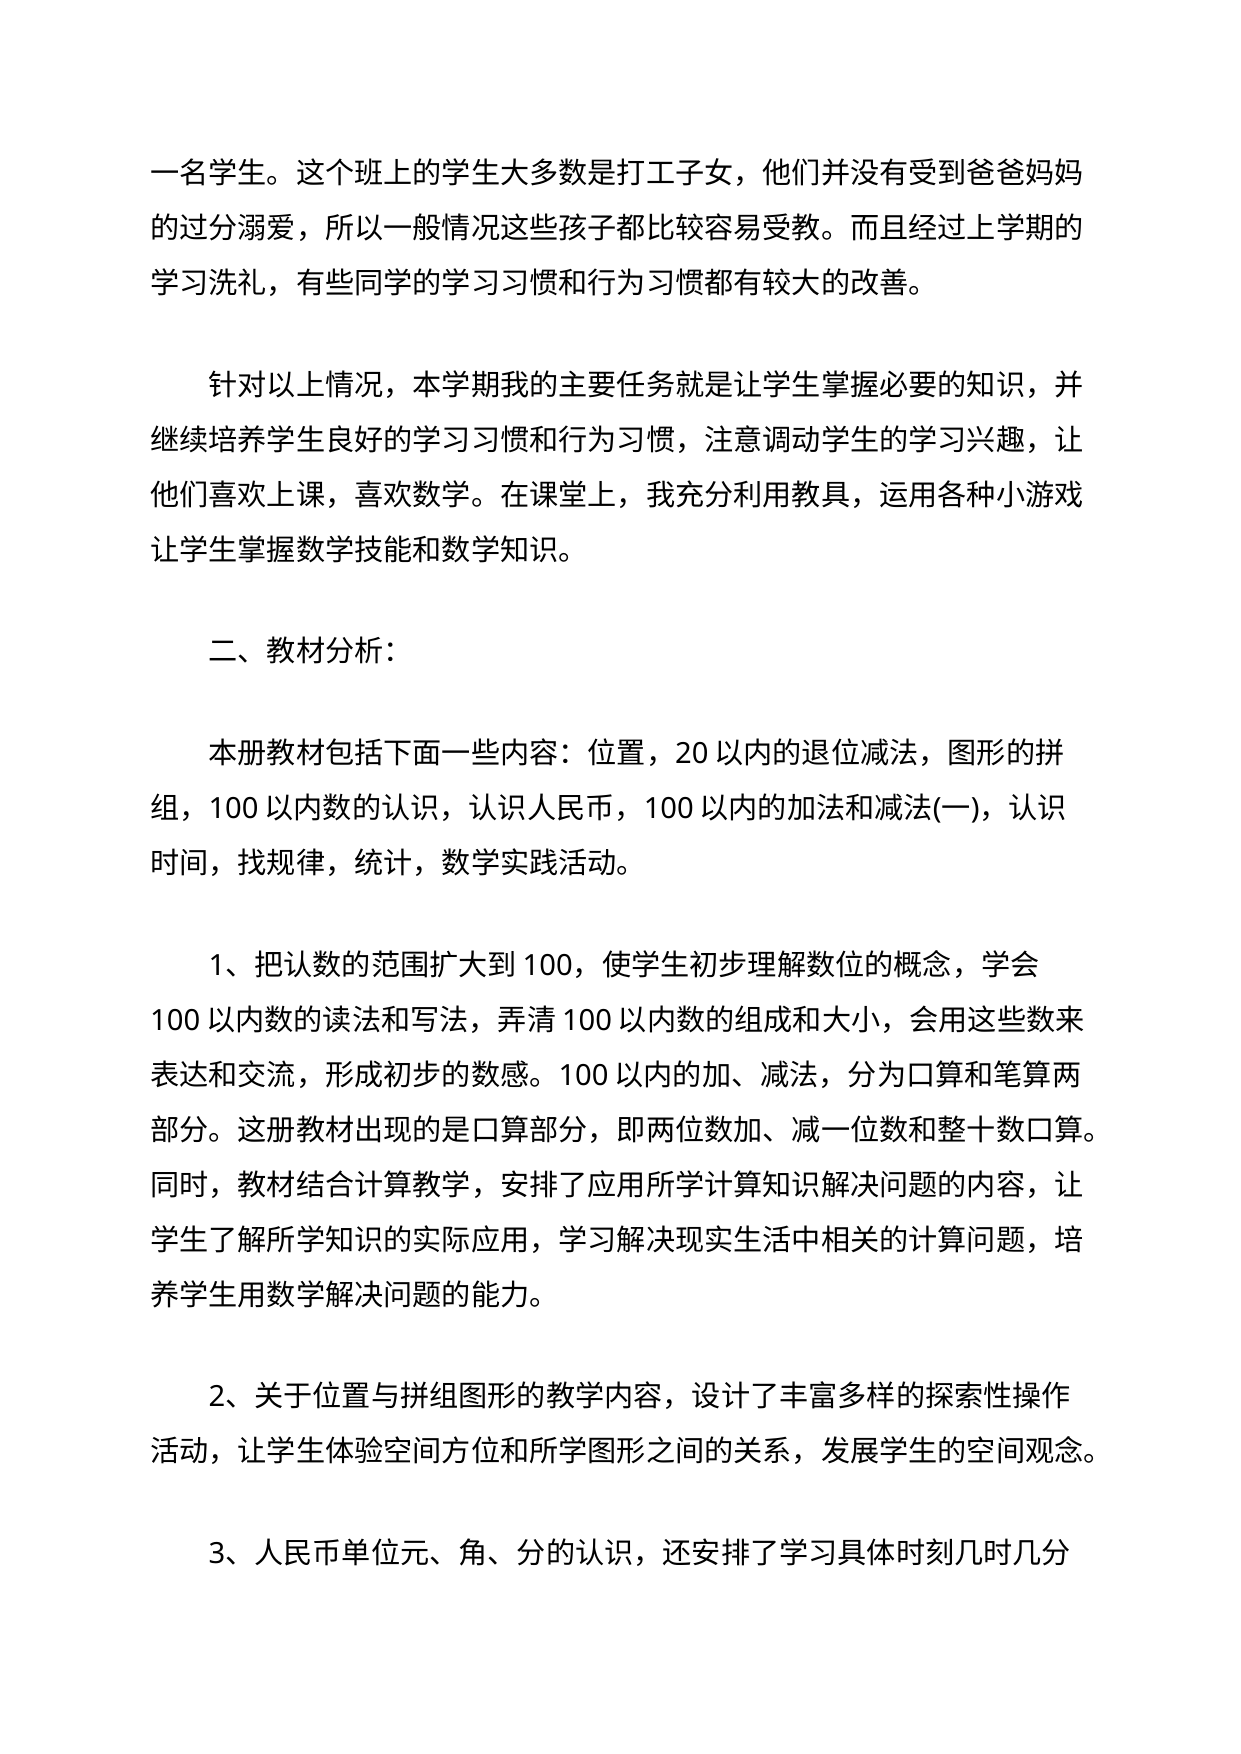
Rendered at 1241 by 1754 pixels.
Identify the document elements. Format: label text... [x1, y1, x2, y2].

text 本册教材包括下面一些内容：位置，20以内的退位减法，图形的拼组，100以内数的认识，认识人民币，100以内的加法和减法(一)，认识时间，找规律，统计，数学实践活动。 [150, 730, 1090, 882]
text 针对以上情况，本学期我的主要任务就是让学生掌握必要的知识，并继续培养学生良好的学习习惯和行为习惯，注意调动学生的学习兴趣，让他们喜欢上课，喜欢数学。在课堂上，我充分利用教具，运用各种小游戏让学生掌握数学技能和数学知识。 [150, 362, 1090, 568]
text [150, 150, 1090, 302]
text 二、教材分析： [150, 628, 1090, 670]
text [150, 1530, 1090, 1572]
text 2、关于位置与拼组图形的教学内容，设计了丰富多样的探索性操作活动，让学生体验空间方位和所学图形之间的关系，发展学生的空间观念。 [150, 1373, 1090, 1470]
text 1、把认数的范围扩大到100，使学生初步理解数位的概念，学会100以内数的读法和写法，弄清100以内数的组成和大小，会用这些数来表达和交流，形成初步的数感。100以内的加、减法，分为口算和笔算两部分。这册教材出现的是口算部分，即两位数加、减一位数和整十数口算。同时，教材结合计算教学，安排了应用所学计算知识解决问题的内容，让学生了解所学知识的实际应用，学习解决现实生活中相关的计算问题，培养学生用数学解决问题的能力。 [150, 942, 1090, 1313]
